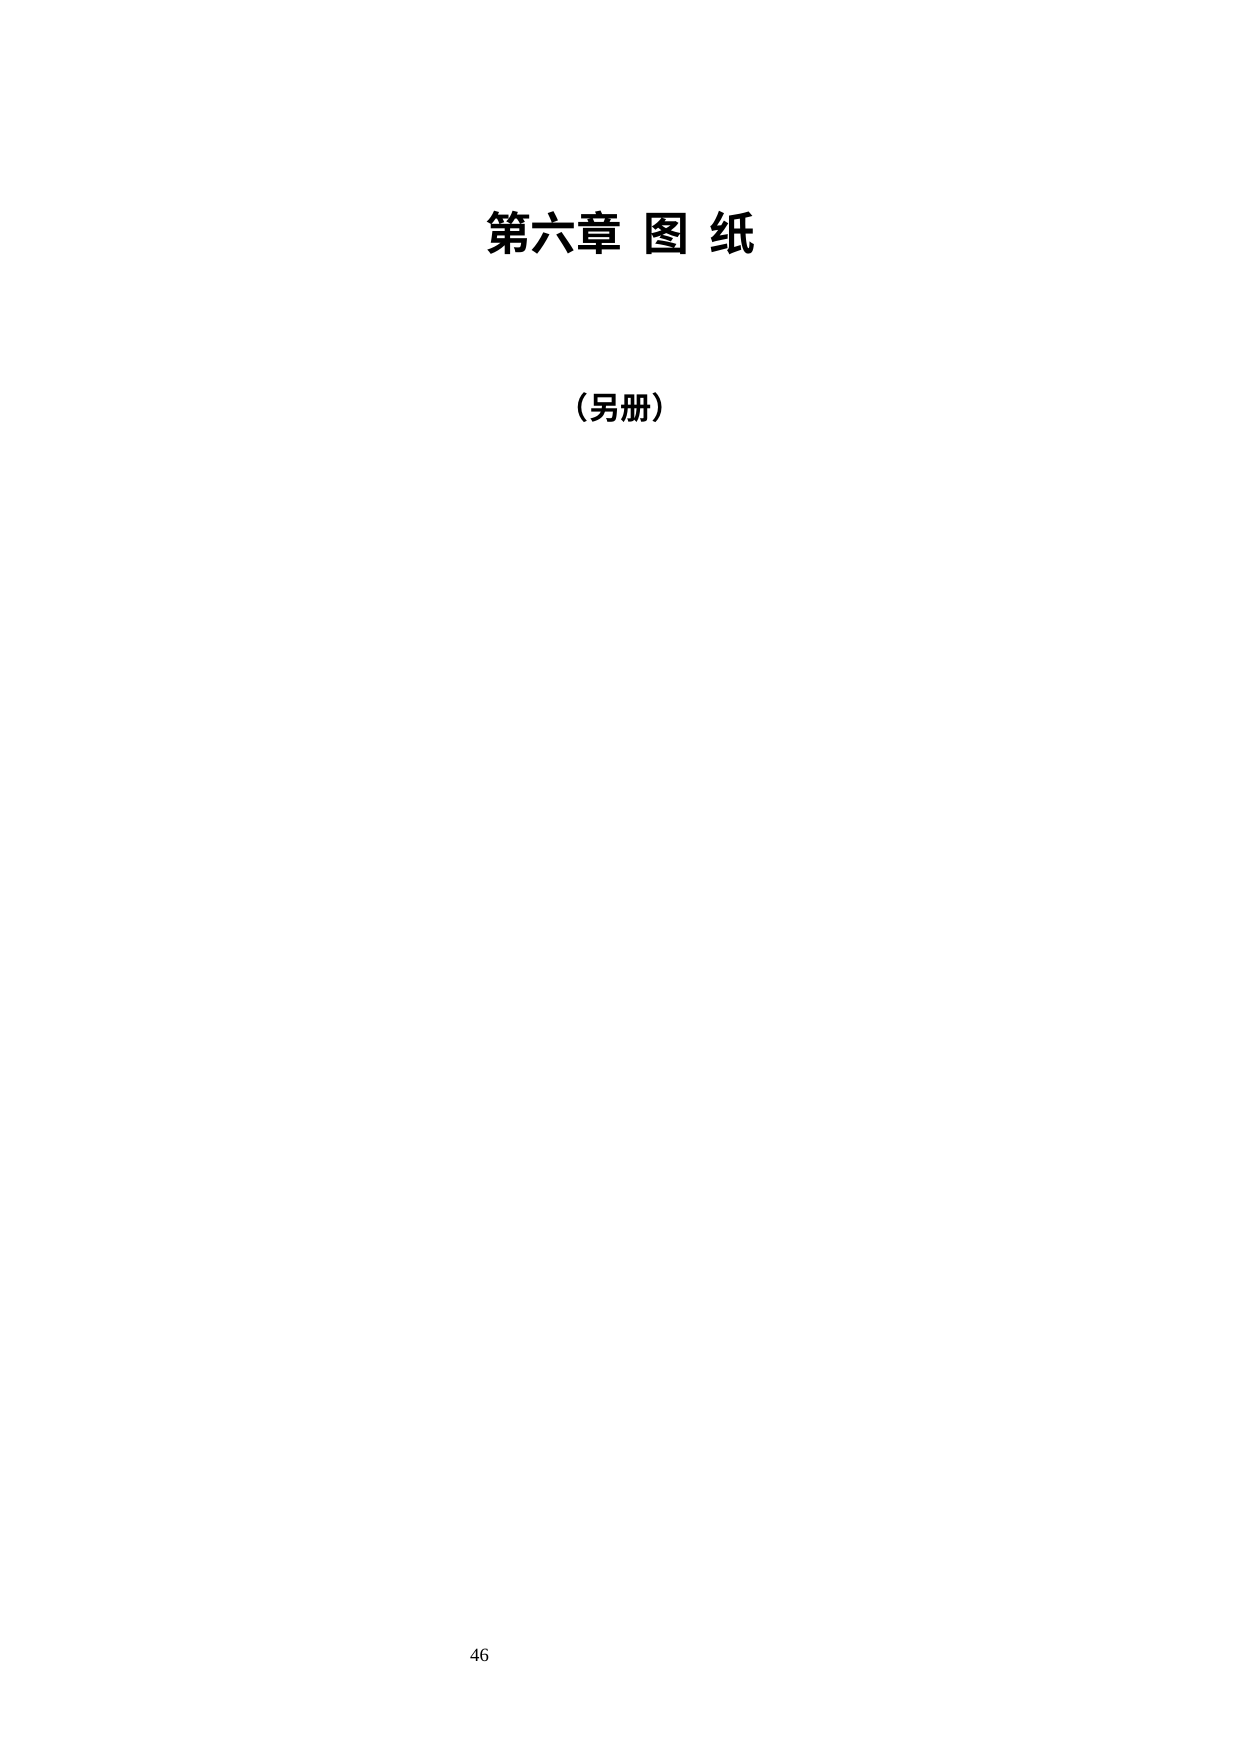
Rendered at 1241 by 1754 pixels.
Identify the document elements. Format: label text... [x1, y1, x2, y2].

subtitle 第六章 图 纸 [148, 197, 1092, 264]
text （另册） [148, 383, 1092, 428]
